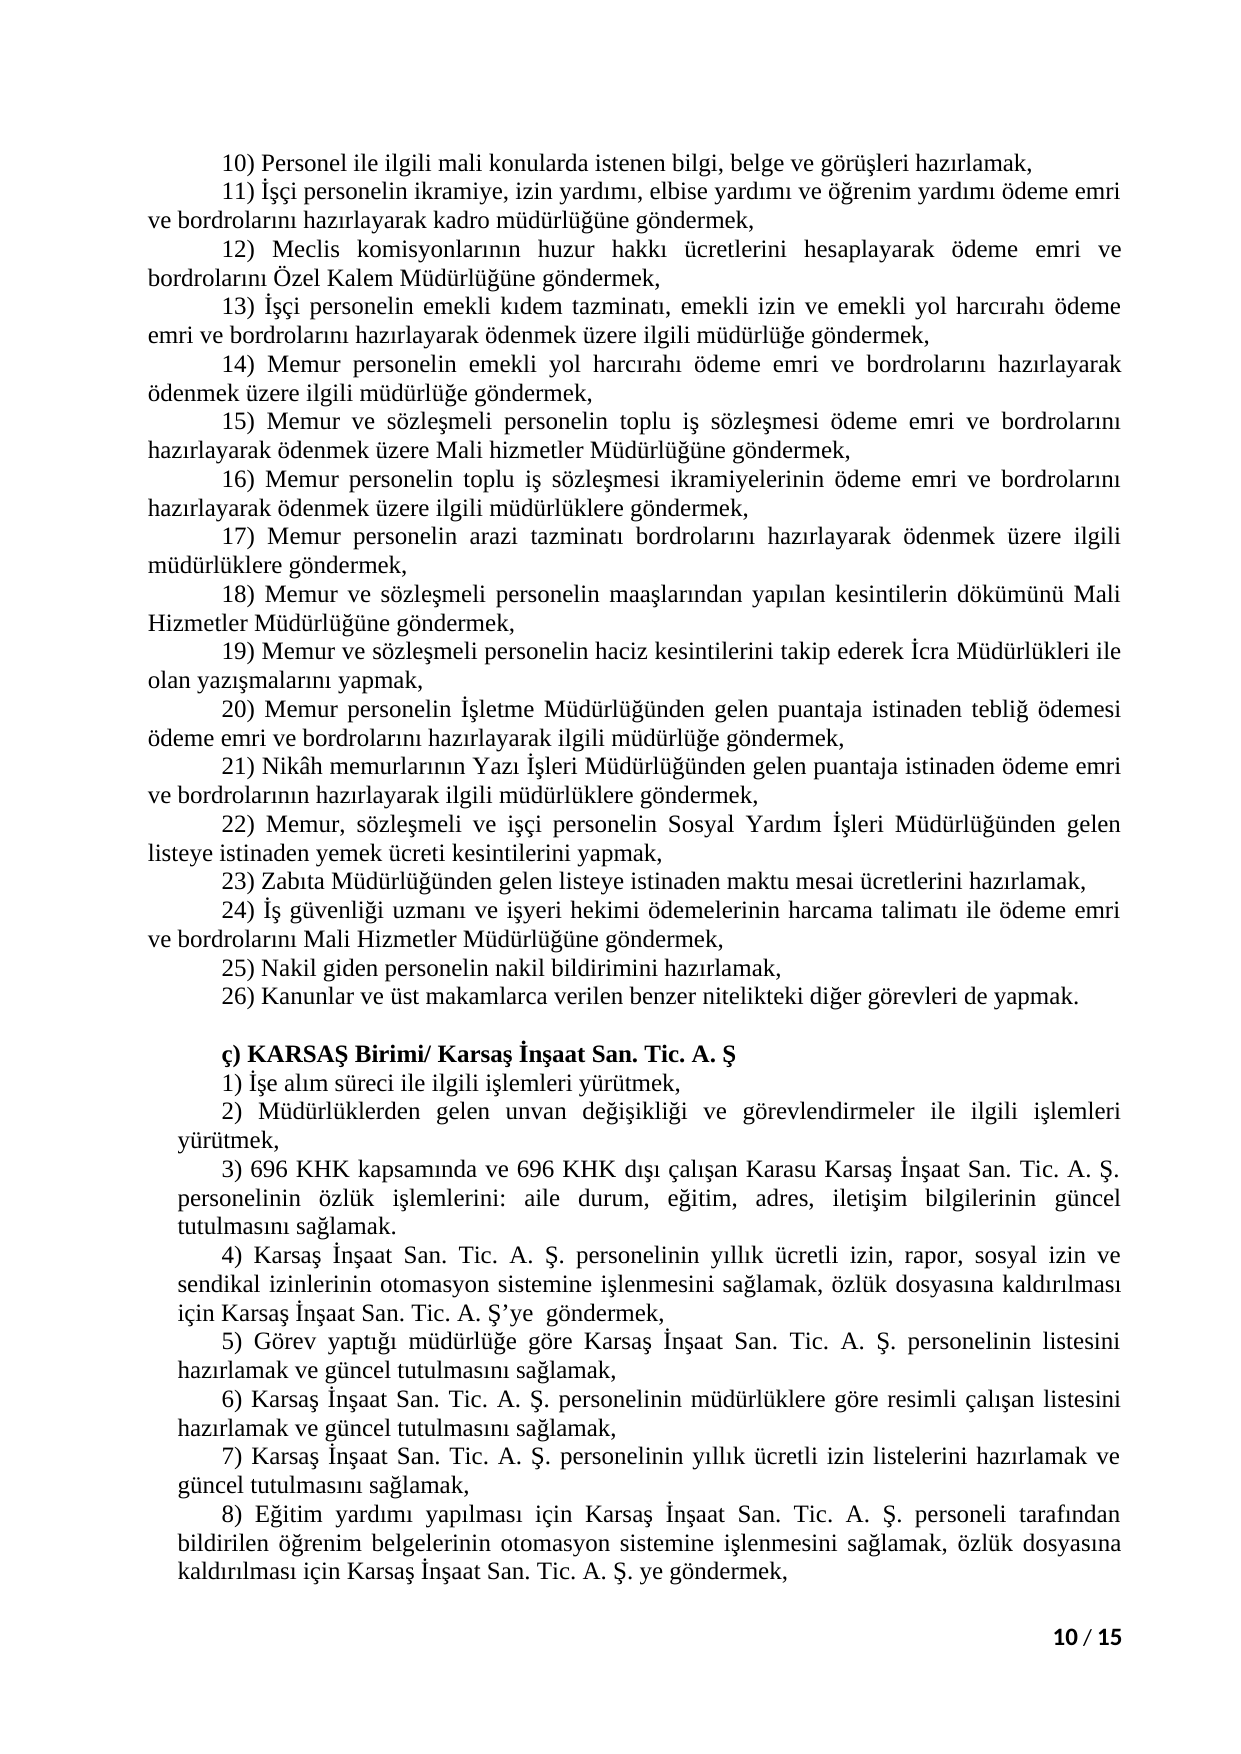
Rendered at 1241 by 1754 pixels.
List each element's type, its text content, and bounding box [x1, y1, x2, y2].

text 18) Memur ve sözleşmeli personelin maaşlarından yapılan kesintilerin dökümünü Mali Hizmetler Müdürlüğüne göndermek, [148, 579, 1122, 636]
text 14) Memur personelin emekli yol harcırahı ödeme emri ve bordrolarını hazırlayarak ödenmek üzere ilgili müdürlüğe göndermek, [148, 349, 1122, 406]
text 4) Karsaş İnşaat San. Tic. A. Ş. personelinin yıllık ücretli izin, rapor, sosyal izin ve sendikal izinlerinin otomasyon sistemine işlenmesini sağlamak, özlük dosyasına kaldırılması için Karsaş İnşaat San. Tic. A. Ş’ye göndermek, [177, 1240, 1122, 1326]
text 10) Personel ile ilgili mali konularda istenen bilgi, belge ve görüşleri hazırlamak, [148, 148, 1122, 176]
text 17) Memur personelin arazi tazminatı bordrolarını hazırlayarak ödenmek üzere ilgili müdürlüklere göndermek, [148, 521, 1122, 579]
text 24) İş güvenliği uzmanı ve işyeri hekimi ödemelerinin harcama talimatı ile ödeme emri ve bordrolarını Mali Hizmetler Müdürlüğüne göndermek, [148, 895, 1122, 953]
text 13) İşçi personelin emekli kıdem tazminatı, emekli izin ve emekli yol harcırahı ödeme emri ve bordrolarını hazırlayarak ödenmek üzere ilgili müdürlüğe göndermek, [148, 291, 1122, 349]
text 6) Karsaş İnşaat San. Tic. A. Ş. personelinin müdürlüklere göre resimli çalışan listesini hazırlamak ve güncel tutulmasını sağlamak, [177, 1384, 1122, 1441]
text 16) Memur personelin toplu iş sözleşmesi ikramiyelerinin ödeme emri ve bordrolarını hazırlayarak ödenmek üzere ilgili müdürlüklere göndermek, [148, 464, 1122, 521]
text 26) Kanunlar ve üst makamlarca verilen benzer nitelikteki diğer görevleri de yapmak. [148, 981, 1122, 1010]
text 7) Karsaş İnşaat San. Tic. A. Ş. personelinin yıllık ücretli izin listelerini hazırlamak ve güncel tutulmasını sağlamak, [177, 1441, 1122, 1499]
text 3) 696 KHK kapsamında ve 696 KHK dışı çalışan Karasu Karsaş İnşaat San. Tic. A. Ş. personelinin özlük işlemlerini: aile durum, eğitim, adres, iletişim bilgilerinin güncel tutulmasını sağlamak. [177, 1154, 1122, 1240]
text 11) İşçi personelin ikramiye, izin yardımı, elbise yardımı ve öğrenim yardımı ödeme emri ve bordrolarını hazırlayarak kadro müdürlüğüne göndermek, [148, 176, 1122, 234]
text 2) Müdürlüklerden gelen unvan değişikliği ve görevlendirmeler ile ilgili işlemleri yürütmek, [177, 1096, 1122, 1154]
text 15) Memur ve sözleşmeli personelin toplu iş sözleşmesi ödeme emri ve bordrolarını hazırlayarak ödenmek üzere Mali hizmetler Müdürlüğüne göndermek, [148, 406, 1122, 464]
text 21) Nikâh memurlarının Yazı İşleri Müdürlüğünden gelen puantaja istinaden ödeme emri ve bordrolarının hazırlayarak ilgili müdürlüklere göndermek, [148, 751, 1122, 809]
text ç) KARSAŞ Birimi/ Karsaş İnşaat San. Tic. A. Ş [148, 1039, 1122, 1068]
text 5) Görev yaptığı müdürlüğe göre Karsaş İnşaat San. Tic. A. Ş. personelinin listesini hazırlamak ve güncel tutulmasını sağlamak, [177, 1326, 1122, 1384]
text 1) İşe alım süreci ile ilgili işlemleri yürütmek, [148, 1068, 1122, 1096]
text 22) Memur, sözleşmeli ve işçi personelin Sosyal Yardım İşleri Müdürlüğünden gelen listeye istinaden yemek ücreti kesintilerini yapmak, [148, 809, 1122, 866]
text 19) Memur ve sözleşmeli personelin haciz kesintilerini takip ederek İcra Müdürlükleri ile olan yazışmalarını yapmak, [148, 636, 1122, 694]
text 25) Nakil giden personelin nakil bildirimini hazırlamak, [148, 953, 1122, 981]
text 20) Memur personelin İşletme Müdürlüğünden gelen puantaja istinaden tebliğ ödemesi ödeme emri ve bordrolarını hazırlayarak ilgili müdürlüğe göndermek, [148, 694, 1122, 751]
text 23) Zabıta Müdürlüğünden gelen listeye istinaden maktu mesai ücretlerini hazırlamak, [148, 866, 1122, 895]
text 8) Eğitim yardımı yapılması için Karsaş İnşaat San. Tic. A. Ş. personeli tarafından bildirilen öğrenim belgelerinin otomasyon sistemine işlenmesini sağlamak, özlük dosyasına kaldırılması için Karsaş İnşaat San. Tic. A. Ş. ye göndermek, [177, 1499, 1122, 1585]
text 12) Meclis komisyonlarının huzur hakkı ücretlerini hesaplayarak ödeme emri ve bordrolarını Özel Kalem Müdürlüğüne göndermek, [148, 234, 1122, 291]
